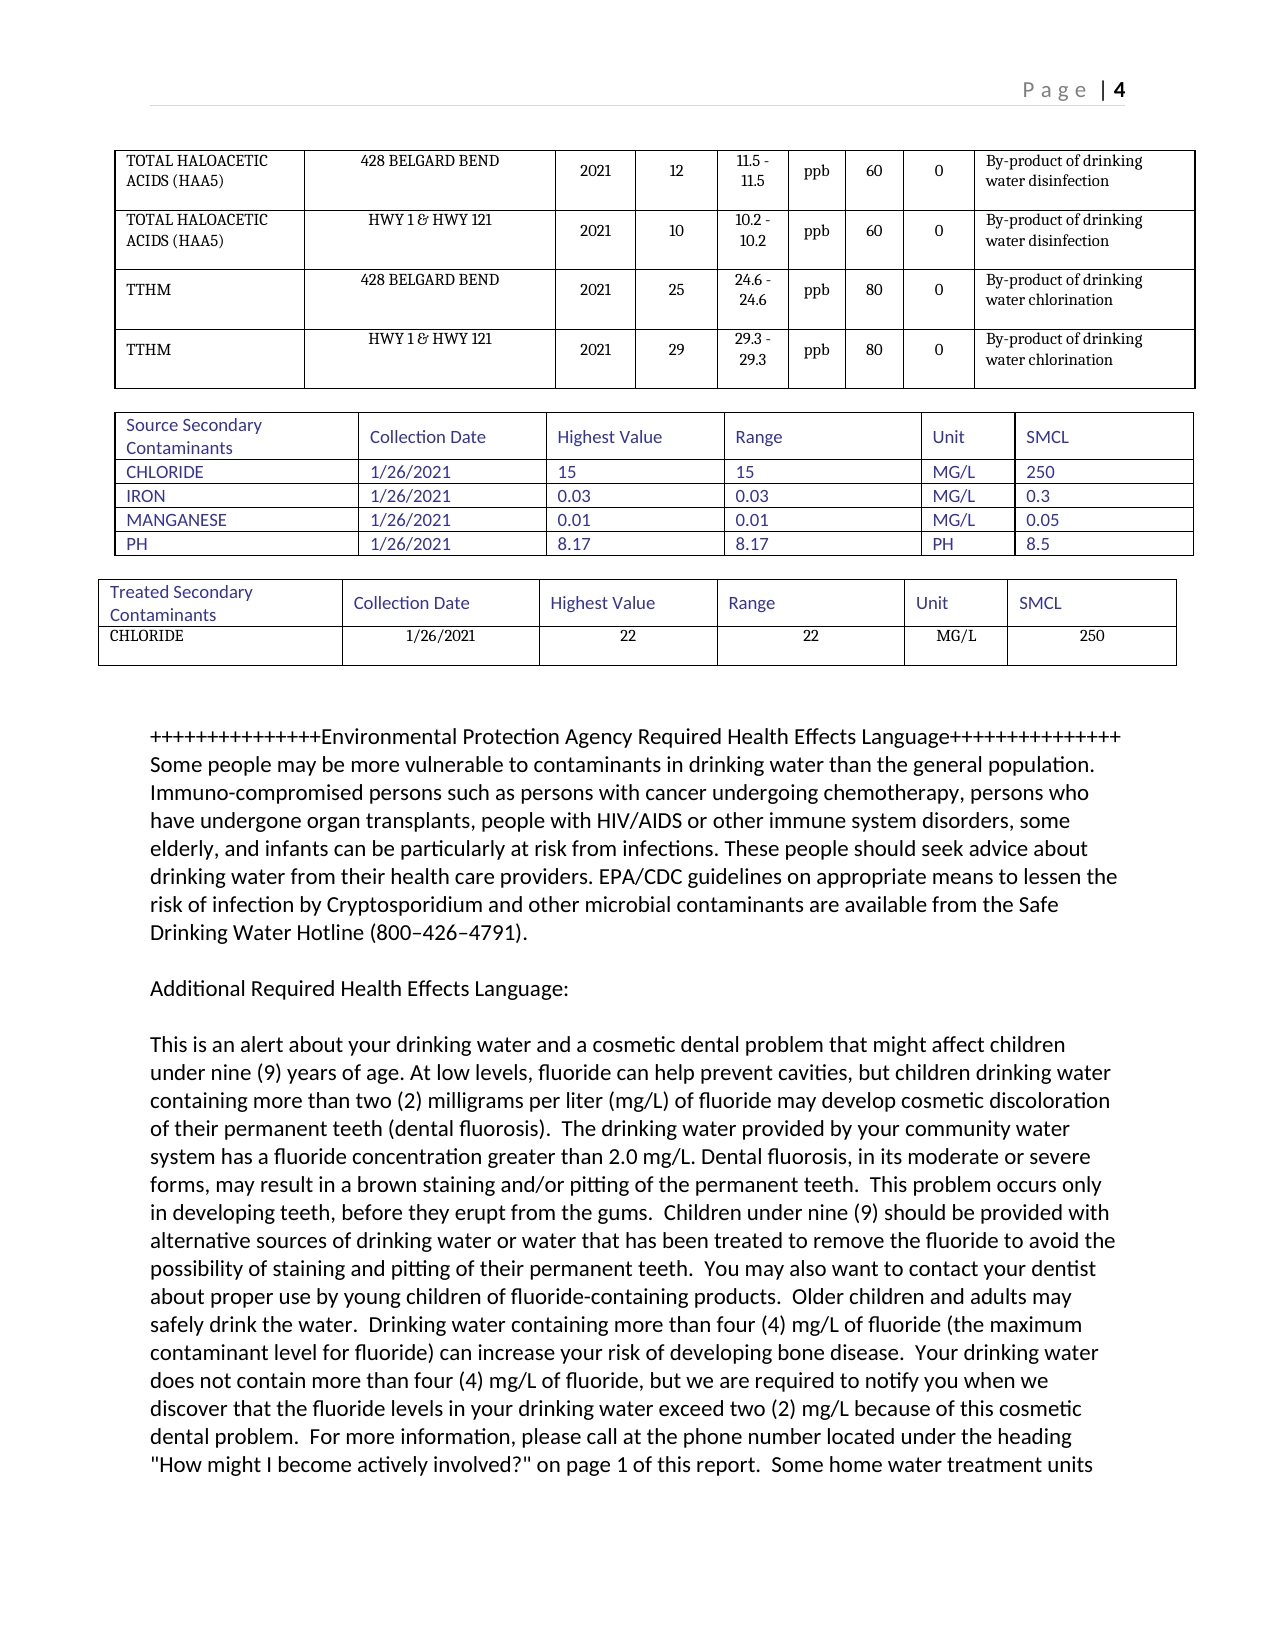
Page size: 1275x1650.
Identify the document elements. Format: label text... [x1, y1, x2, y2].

table_cell By-product of drinking water disinfection [975, 211, 1194, 269]
table_cell TTHM [116, 270, 304, 329]
table_cell IRON [116, 484, 358, 507]
table_cell 428 BELGARD BEND [305, 270, 555, 329]
table_cell CHLORIDE [116, 460, 358, 483]
table_cell 1/26/2021 [359, 532, 546, 555]
table_cell 0.3 [1016, 484, 1193, 507]
table_header Source Secondary Contaminants [116, 413, 358, 459]
table_cell 0.01 [547, 508, 724, 531]
table_cell 0.03 [547, 484, 724, 507]
table_cell 1/26/2021 [359, 460, 546, 483]
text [150, 1030, 1125, 1478]
table_cell 80 [846, 270, 903, 329]
table_cell TOTAL HALOACETIC ACIDS (HAA5) [116, 151, 304, 209]
table_cell 2021 [556, 211, 635, 269]
table_cell 8.17 [547, 532, 724, 555]
table_cell TTHM [116, 330, 304, 388]
table_header Unit [905, 580, 1007, 626]
table_cell 25 [636, 270, 717, 329]
table_header Collection Date [359, 413, 546, 459]
table_cell 15 [547, 460, 724, 483]
table_header Range [718, 580, 904, 626]
table_cell 80 [846, 330, 903, 388]
table_header Unit [922, 413, 1014, 459]
table_cell By-product of drinking water disinfection [975, 151, 1194, 209]
table_cell 60 [846, 151, 903, 209]
table_header Treated Secondary Contaminants [99, 580, 342, 626]
table_cell 2021 [556, 151, 635, 209]
table_cell PH [116, 532, 358, 555]
table_header SMCL [1008, 580, 1176, 626]
table_cell ppb [789, 270, 845, 329]
table_cell 0 [904, 330, 974, 388]
table_cell 0 [904, 151, 974, 209]
table_cell 15 [725, 460, 921, 483]
table_cell 10 [636, 211, 717, 269]
table_cell 29.3 - 29.3 [718, 330, 788, 388]
table_cell 8.5 [1016, 532, 1193, 555]
table_cell 11.5 - 11.5 [718, 151, 788, 209]
text Some people may be more vulnerable to contaminants in drinking water than the general population. Immuno-compromised persons such as persons with cancer undergoing chemotherapy, persons who have undergone organ transplants, people with HIV/AIDS or other immune system disorders, some elderly, and infants can be particularly at risk from infections. These people should seek advice about drinking water from their health care providers. EPA/CDC guidelines on appropriate means to lessen the risk of infection by Cryptosporidium and other microbial contaminants are available from the Safe Drinking Water Hotline (800–426–4791). [150, 750, 1125, 946]
table_header Range [725, 413, 921, 459]
table_cell HWY 1 & HWY 121 [305, 211, 555, 269]
table_cell ppb [789, 330, 845, 388]
table_header Collection Date [343, 580, 539, 626]
table_cell 12 [636, 151, 717, 209]
table_cell PH [922, 532, 1014, 555]
table_cell TOTAL HALOACETIC ACIDS (HAA5) [116, 211, 304, 269]
table_header Highest Value [547, 413, 724, 459]
table_cell 428 BELGARD BEND [305, 151, 555, 209]
table_cell 0 [904, 270, 974, 329]
table_cell 2021 [556, 330, 635, 388]
table_cell 1/26/2021 [359, 484, 546, 507]
table_cell 24.6 - 24.6 [718, 270, 788, 329]
table_cell 250 [1008, 627, 1176, 665]
table_cell ppb [789, 211, 845, 269]
table_cell 0.05 [1016, 508, 1193, 531]
table_cell MANGANESE [116, 508, 358, 531]
table_header Highest Value [540, 580, 717, 626]
table_cell 29 [636, 330, 717, 388]
table_cell 10.2 - 10.2 [718, 211, 788, 269]
table_cell By-product of drinking water chlorination [975, 270, 1194, 329]
table_cell By-product of drinking water chlorination [975, 330, 1194, 388]
table_cell 0.03 [725, 484, 921, 507]
table_cell HWY 1 & HWY 121 [305, 330, 555, 388]
table_cell MG/L [922, 484, 1014, 507]
table_cell MG/L [905, 627, 1007, 665]
table_cell 22 [718, 627, 904, 665]
table_header SMCL [1016, 413, 1193, 459]
text +++++++++++++++Environmental Protection Agency Required Health Effects Language+++++++++++++++ [150, 722, 1125, 750]
table_cell 1/26/2021 [343, 627, 539, 665]
text Additional Required Health Effects Language: [150, 974, 1125, 1002]
table_cell 60 [846, 211, 903, 269]
table_cell 0.01 [725, 508, 921, 531]
table_cell CHLORIDE [99, 627, 342, 665]
table_cell MG/L [922, 460, 1014, 483]
table_cell MG/L [922, 508, 1014, 531]
table_cell 22 [540, 627, 717, 665]
table_cell 0 [904, 211, 974, 269]
table_cell 2021 [556, 270, 635, 329]
table_cell 250 [1016, 460, 1193, 483]
table_cell 8.17 [725, 532, 921, 555]
table_cell 1/26/2021 [359, 508, 546, 531]
table_cell ppb [789, 151, 845, 209]
